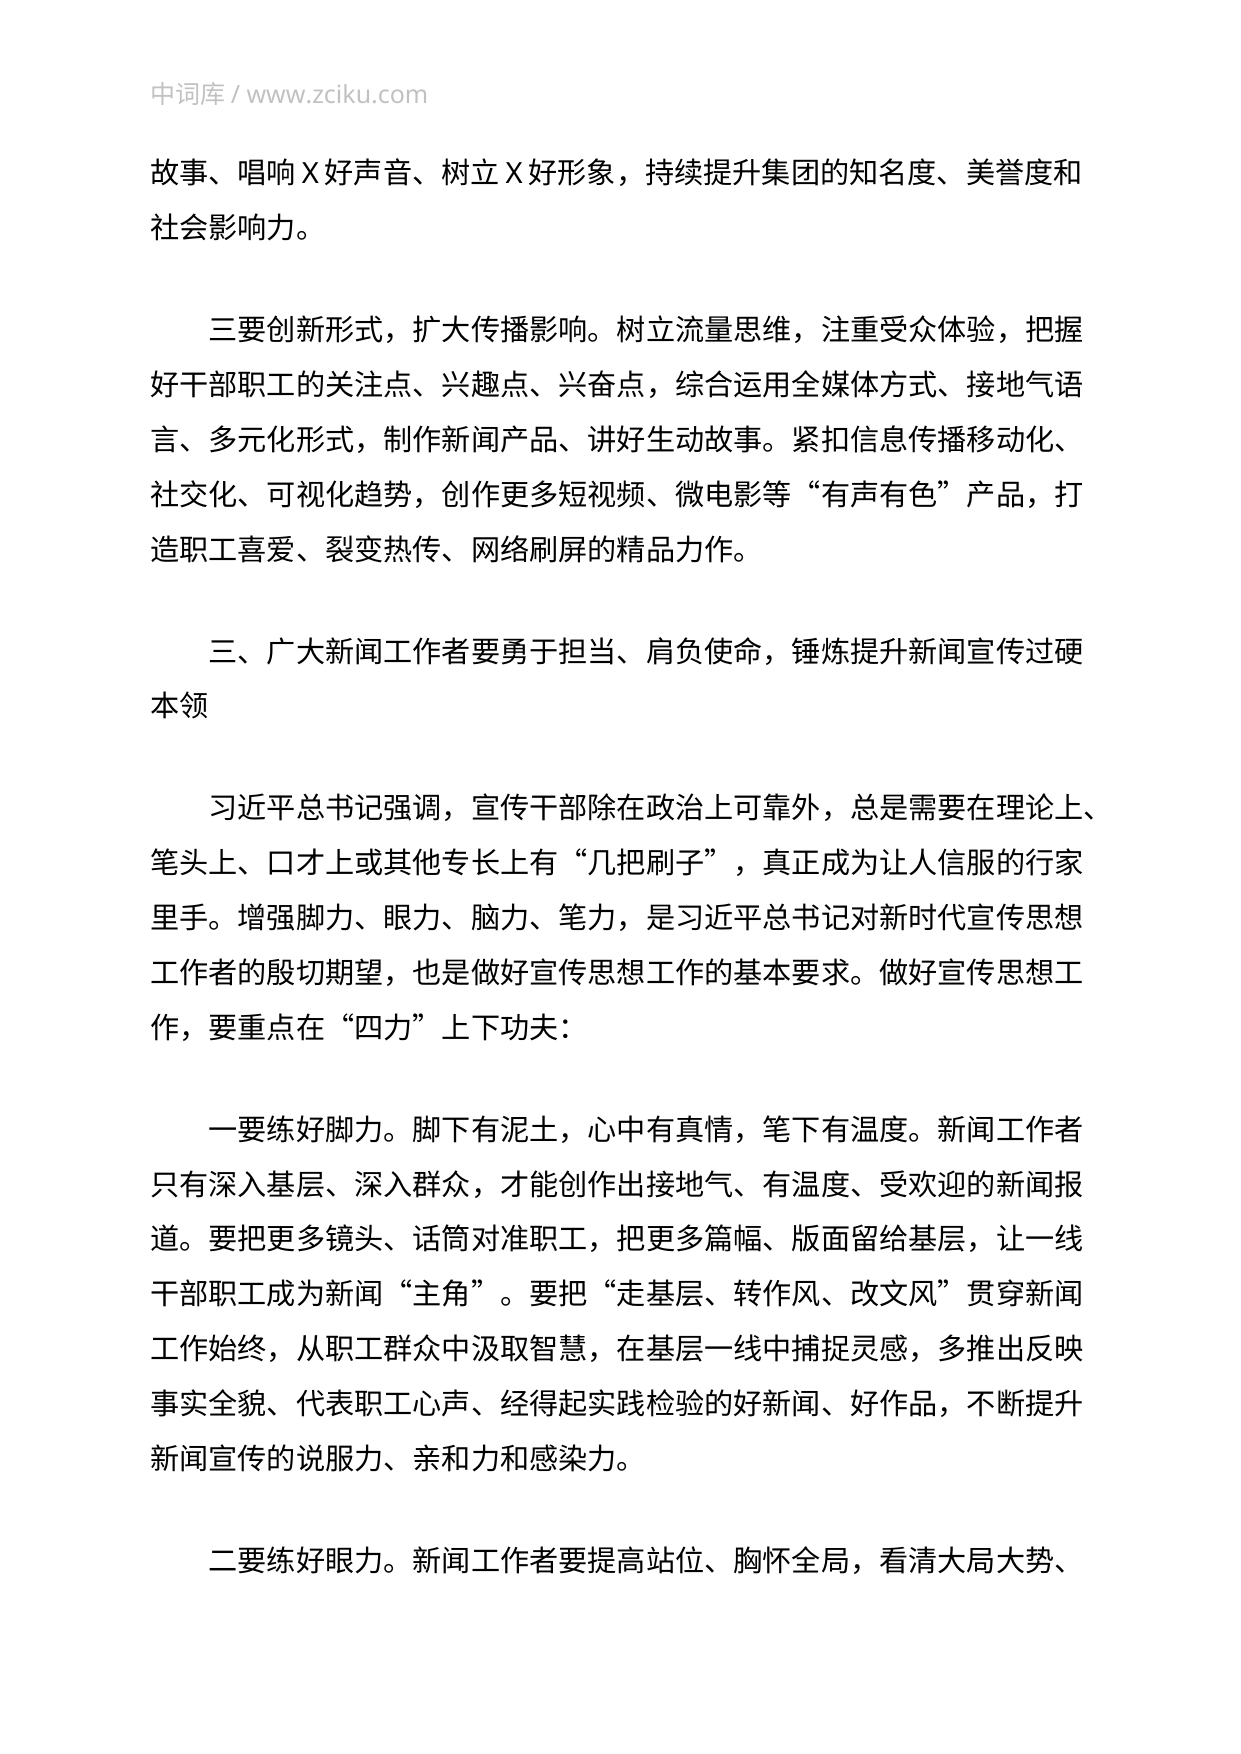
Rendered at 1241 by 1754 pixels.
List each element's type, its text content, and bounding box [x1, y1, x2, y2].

text 习近平总书记强调，宣传干部除在政治上可靠外，总是需要在理论上、笔头上、口才上或其他专长上有“几把刷子”，真正成为让人信服的行家里手。增强脚力、眼力、脑力、笔力，是习近平总书记对新时代宣传思想工作者的殷切期望，也是做好宣传思想工作的基本要求。做好宣传思想工作，要重点在“四力”上下功夫： [150, 785, 1090, 1047]
text 三要创新形式，扩大传播影响。树立流量思维，注重受众体验，把握好干部职工的关注点、兴趣点、兴奋点，综合运用全媒体方式、接地气语言、多元化形式，制作新闻产品、讲好生动故事。紧扣信息传播移动化、社交化、可视化趋势，创作更多短视频、微电影等“有声有色”产品，打造职工喜爱、裂变热传、网络刷屏的精品力作。 [150, 307, 1090, 569]
text 三、广大新闻工作者要勇于担当、肩负使命，锤炼提升新闻宣传过硬本领 [150, 628, 1090, 725]
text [150, 150, 1090, 247]
text 一要练好脚力。脚下有泥土，心中有真情，笔下有温度。新闻工作者只有深入基层、深入群众，才能创作出接地气、有温度、受欢迎的新闻报道。要把更多镜头、话筒对准职工，把更多篇幅、版面留给基层，让一线干部职工成为新闻“主角”。要把“走基层、转作风、改文风”贯穿新闻工作始终，从职工群众中汲取智慧，在基层一线中捕捉灵感，多推出反映事实全貌、代表职工心声、经得起实践检验的好新闻、好作品，不断提升新闻宣传的说服力、亲和力和感染力。 [150, 1106, 1090, 1478]
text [150, 1537, 1090, 1579]
